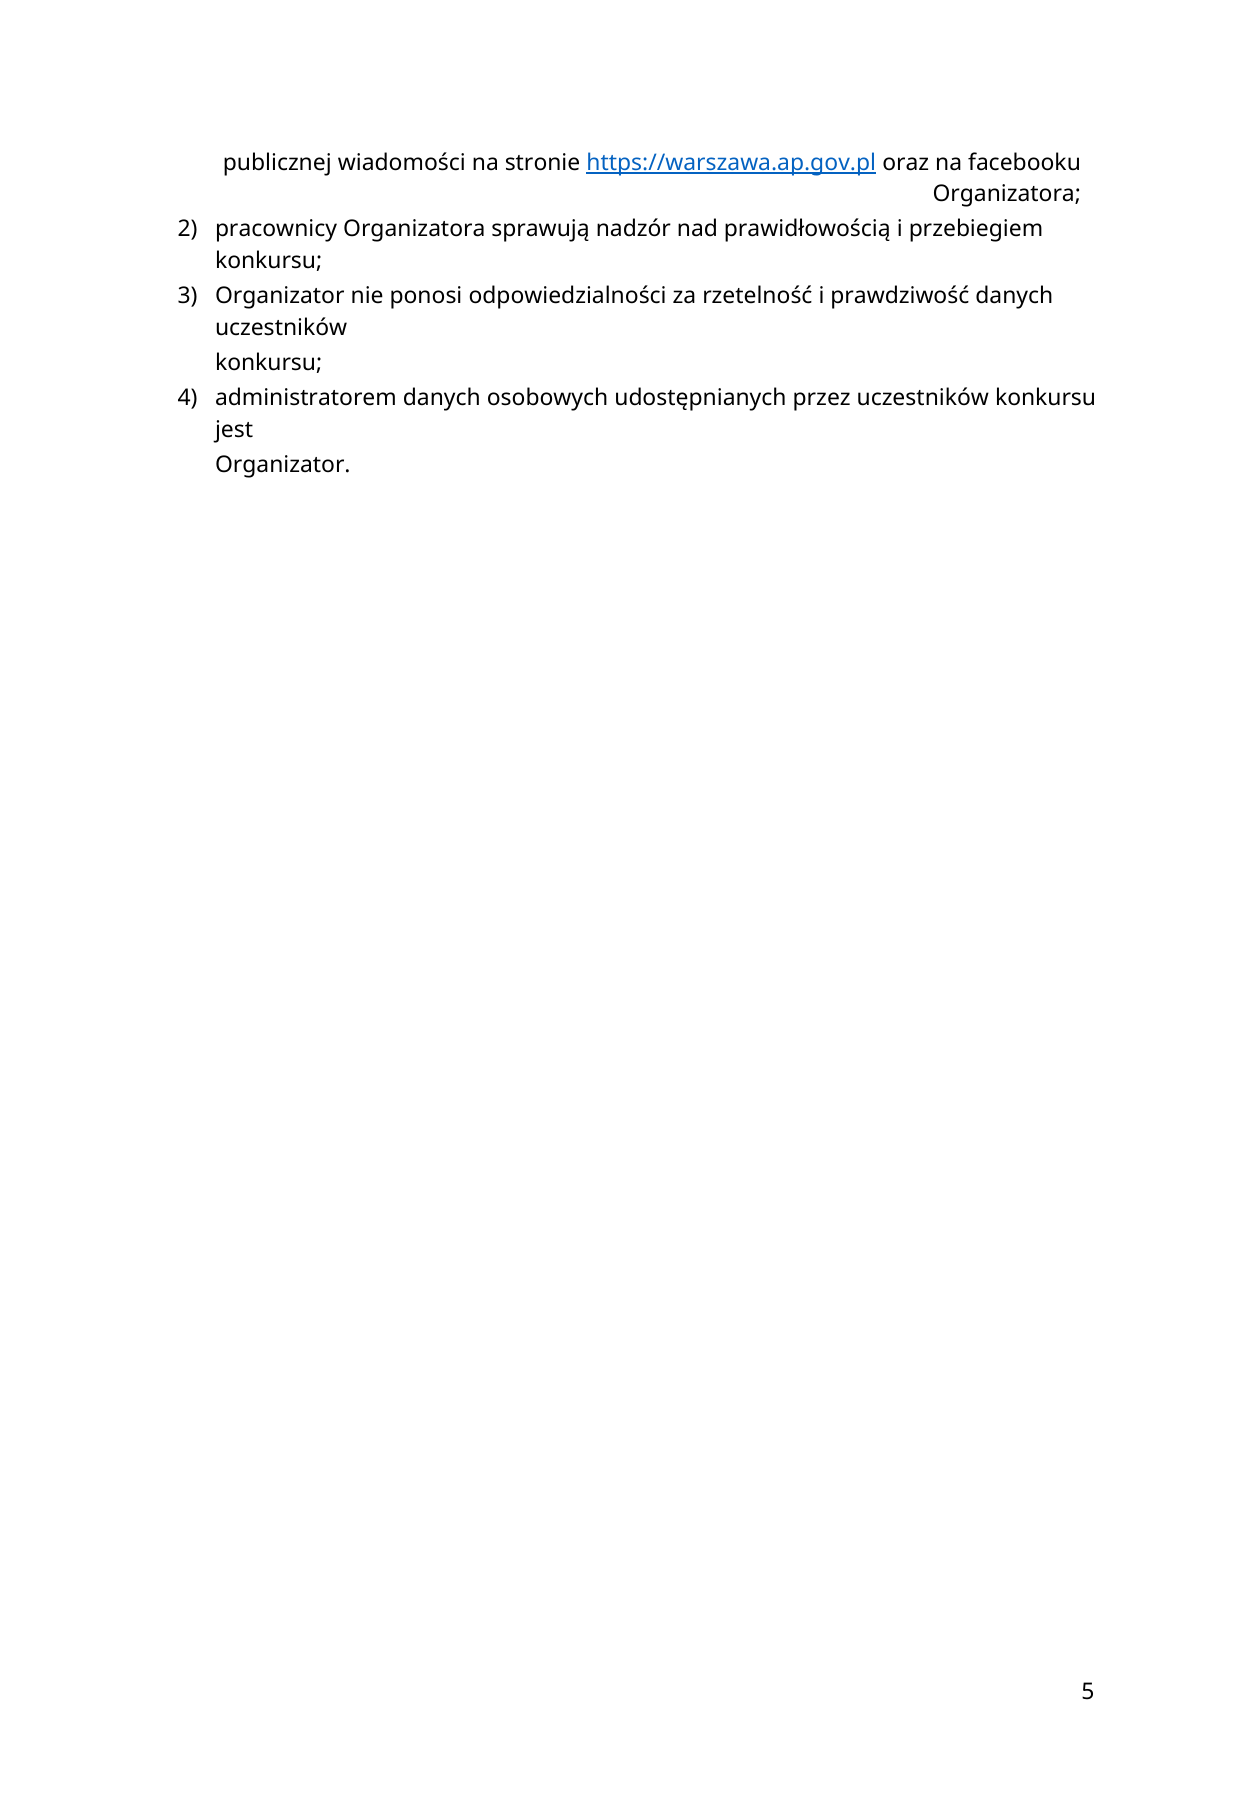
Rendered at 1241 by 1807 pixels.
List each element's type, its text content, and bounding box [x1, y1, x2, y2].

list administratorem danych osobowych udostępnianych przez uczestników konkursu jest [177, 381, 1101, 444]
text publicznej wiadomości na stronie https://warszawa.ap.gov.pl oraz na facebooku Organizatora; [135, 146, 1081, 208]
text konkursu; [215, 346, 1101, 377]
list pracownicy Organizatora sprawują nadzór nad prawidłowością i przebiegiem konkursu; [177, 212, 1101, 275]
text Organizator. [215, 448, 1101, 479]
list Organizator nie ponosi odpowiedzialności za rzetelność i prawdziwość danych uczestników [177, 279, 1101, 342]
